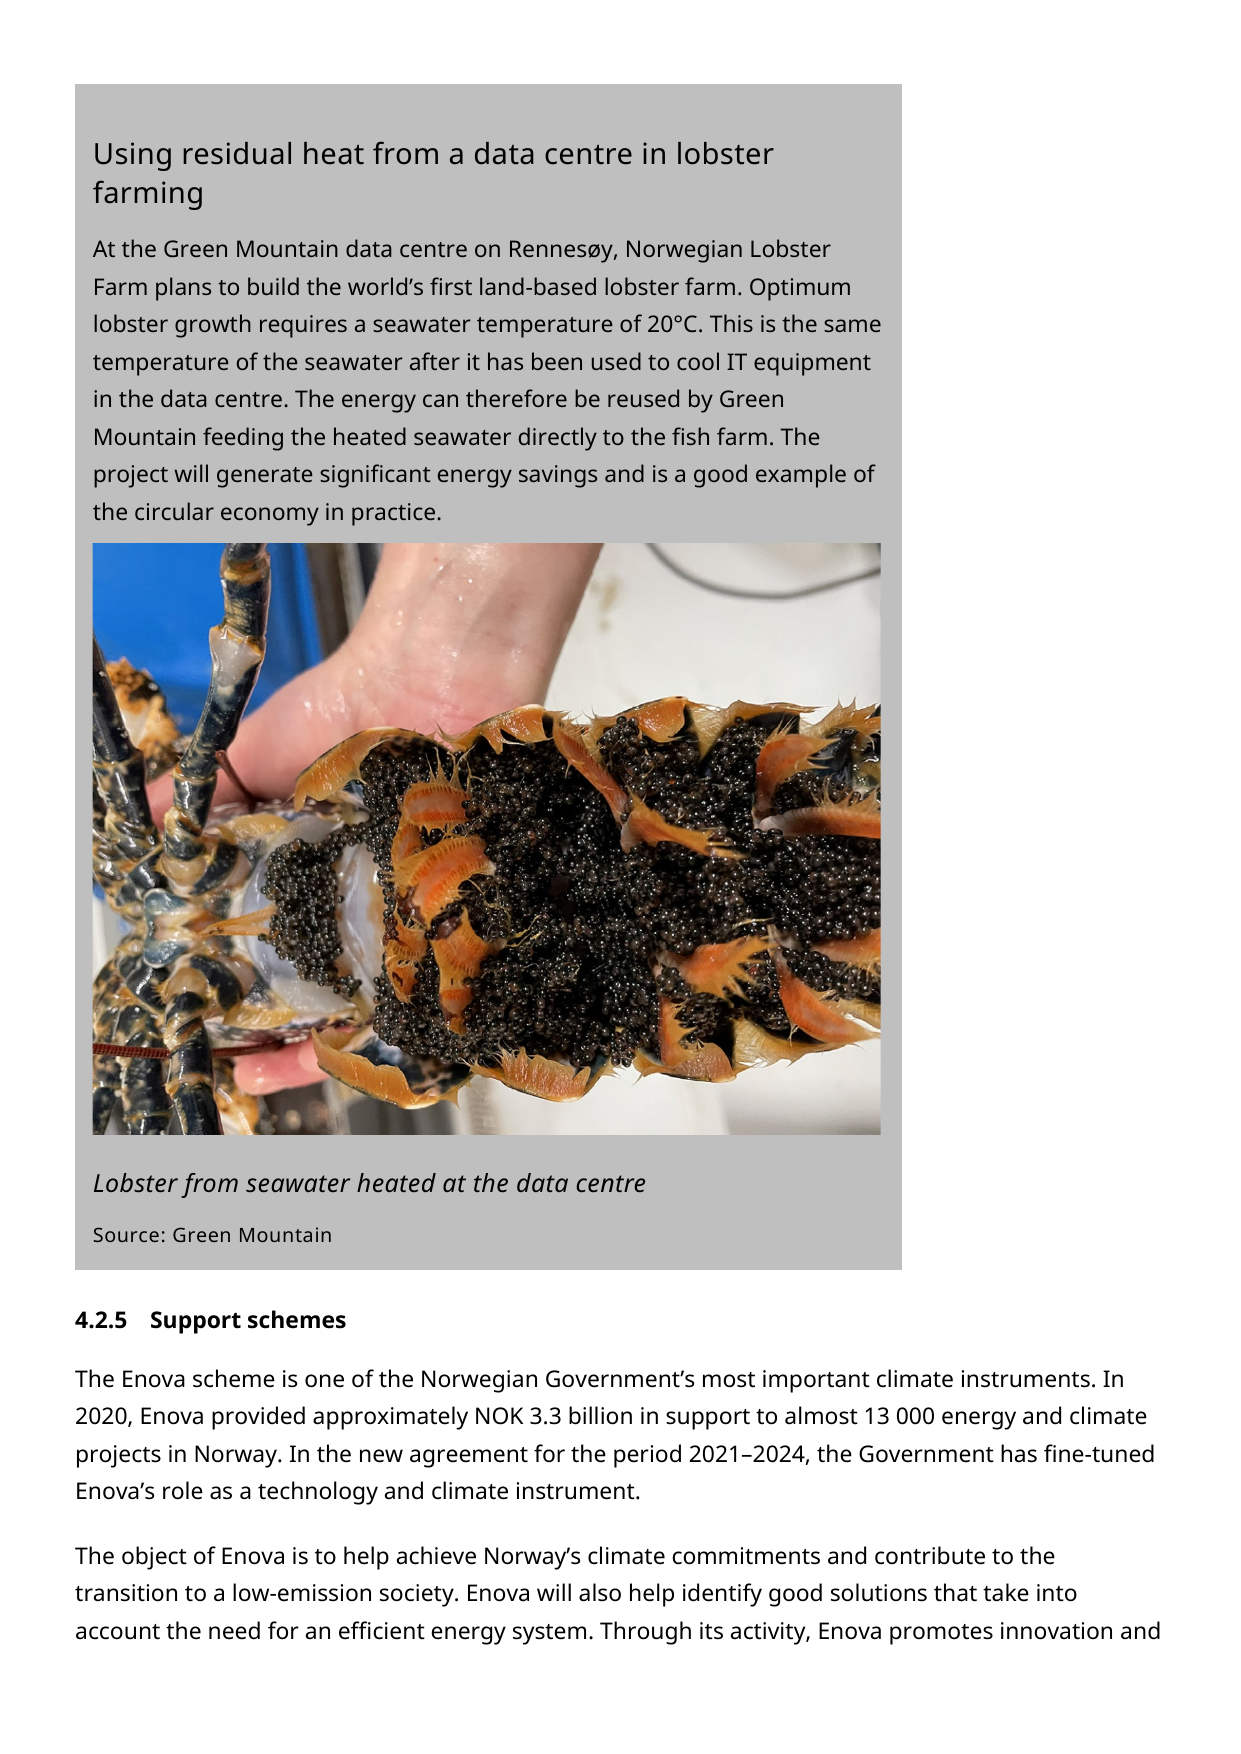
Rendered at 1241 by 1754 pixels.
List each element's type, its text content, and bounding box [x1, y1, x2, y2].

subtitle Support schemes [75, 1304, 1165, 1336]
picture [92, 543, 881, 1135]
text The Enova scheme is one of the Norwegian Government’s most important climate instruments. In 2020, Enova provided approximately NOK 3.3 billion in support to almost 13 000 energy and climate projects in Norway. In the new agreement for the period 2021–2024, the Government has fine-tuned Enova’s role as a technology and climate instrument. [75, 1363, 1165, 1506]
table_header Using residual heat from a data centre in lobster farming At the Green Mountain data centre on Rennesøy, Norwegian Lobster Farm plans to build the world’s first land-based lobster farm. Optimum lobster growth requires a seawater temperature of 20°C. This is the same temperature of the seawater after it has been used to cool IT equipment in the data centre. The energy can therefore be reused by Green Mountain feeding the heated seawater directly to the fish farm. The project will generate significant energy savings and is a good example of the circular economy in practice. Lobster from seawater heated at the data centre Source: Green Mountain [75, 84, 902, 1270]
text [75, 1540, 1165, 1646]
